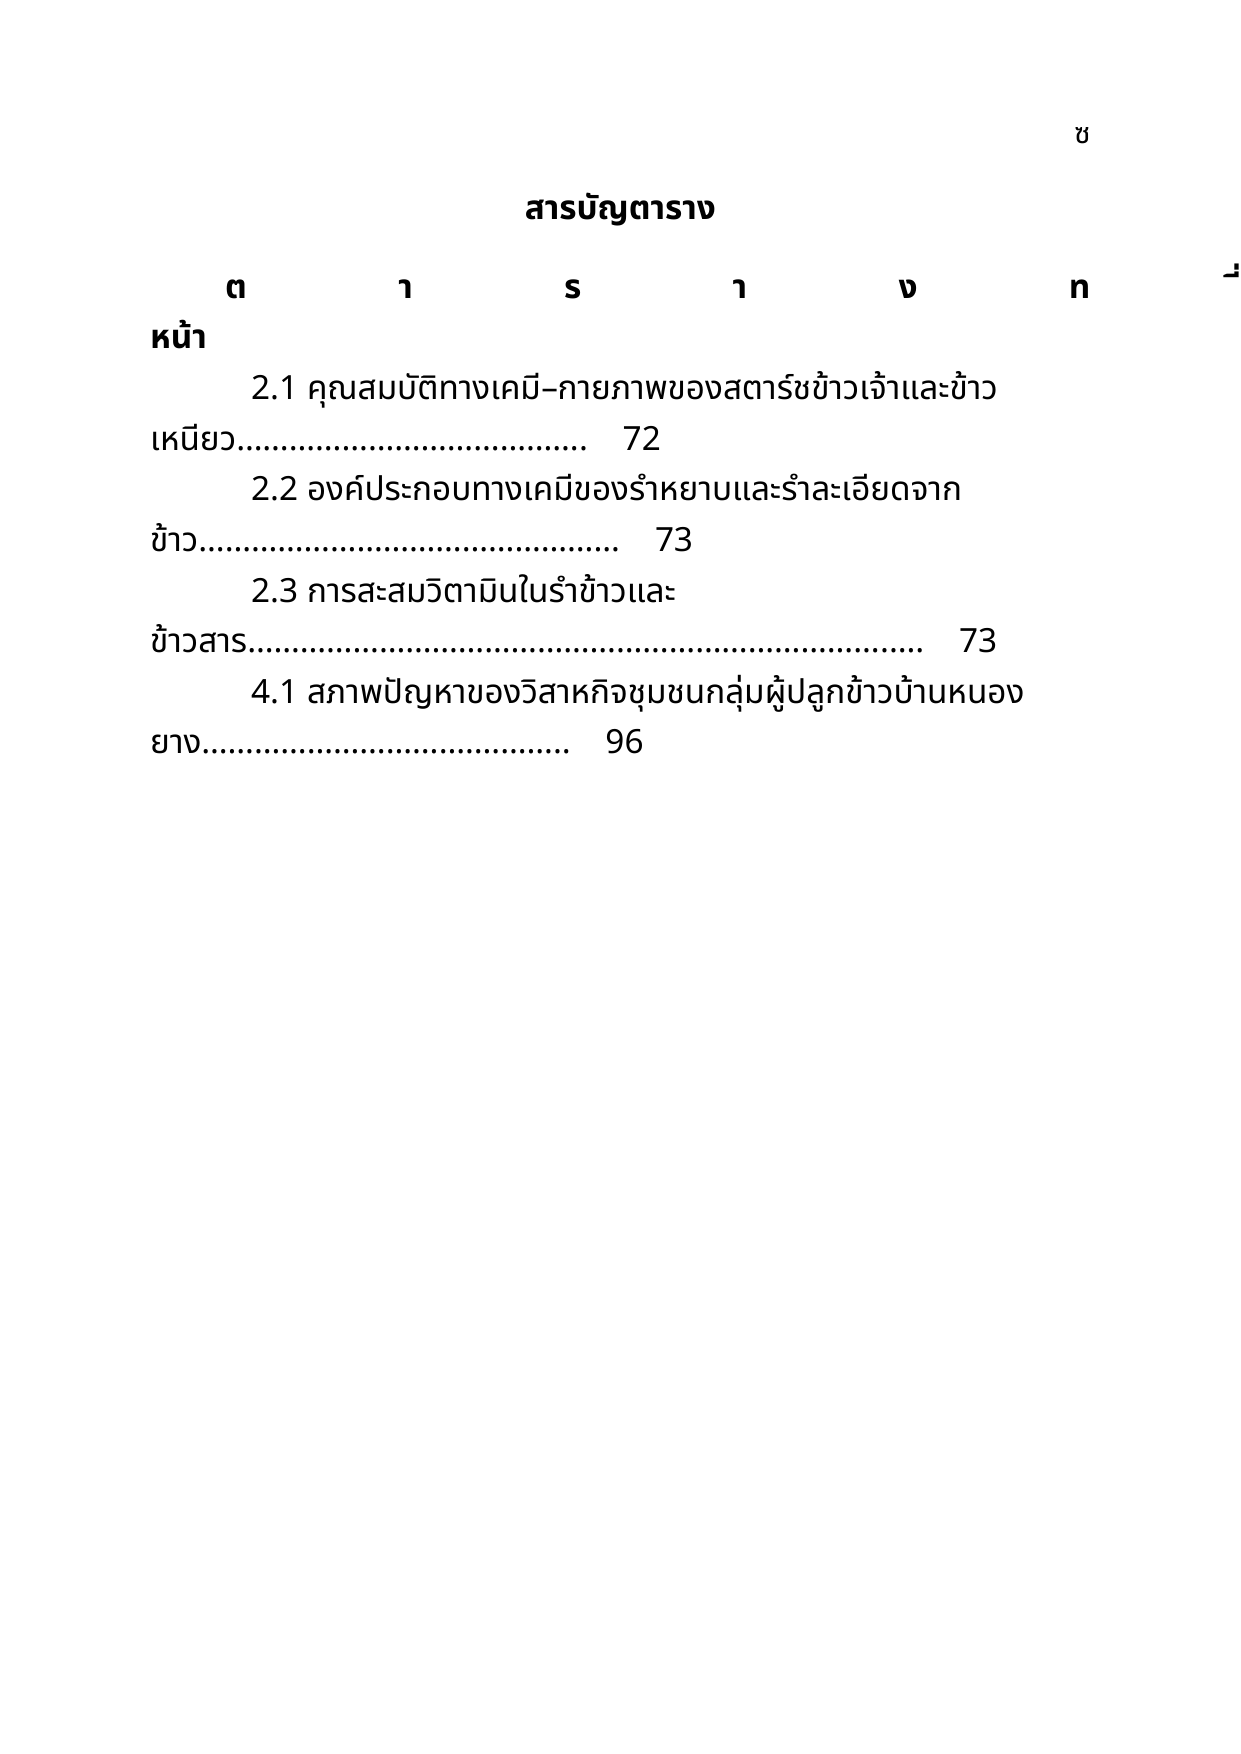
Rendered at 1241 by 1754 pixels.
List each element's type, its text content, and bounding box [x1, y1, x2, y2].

text 4.1 สภาพปัญหาของวิสาหกิจชุมชนกลุ่มผู้ปลูกข้าวบ้านหนองยาง……………………….………….. 96 [150, 668, 1090, 769]
text ตารางที่ หน้า [150, 263, 1090, 364]
text 2.2 องค์ประกอบทางเคมีของรำหยาบและรำละเอียดจากข้าว………………………………………… 73 [150, 465, 1090, 566]
text สารบัญตาราง [150, 184, 1090, 235]
text 2.1 คุณสมบัติทางเคมี–กายภาพของสตาร์ชข้าวเจ้าและข้าวเหนียว…………………………………. 72 [150, 364, 1090, 465]
text 2.3 การสะสมวิตามินในรำข้าวและข้าวสาร……………………………………………………………….…. 73 [150, 566, 1090, 668]
